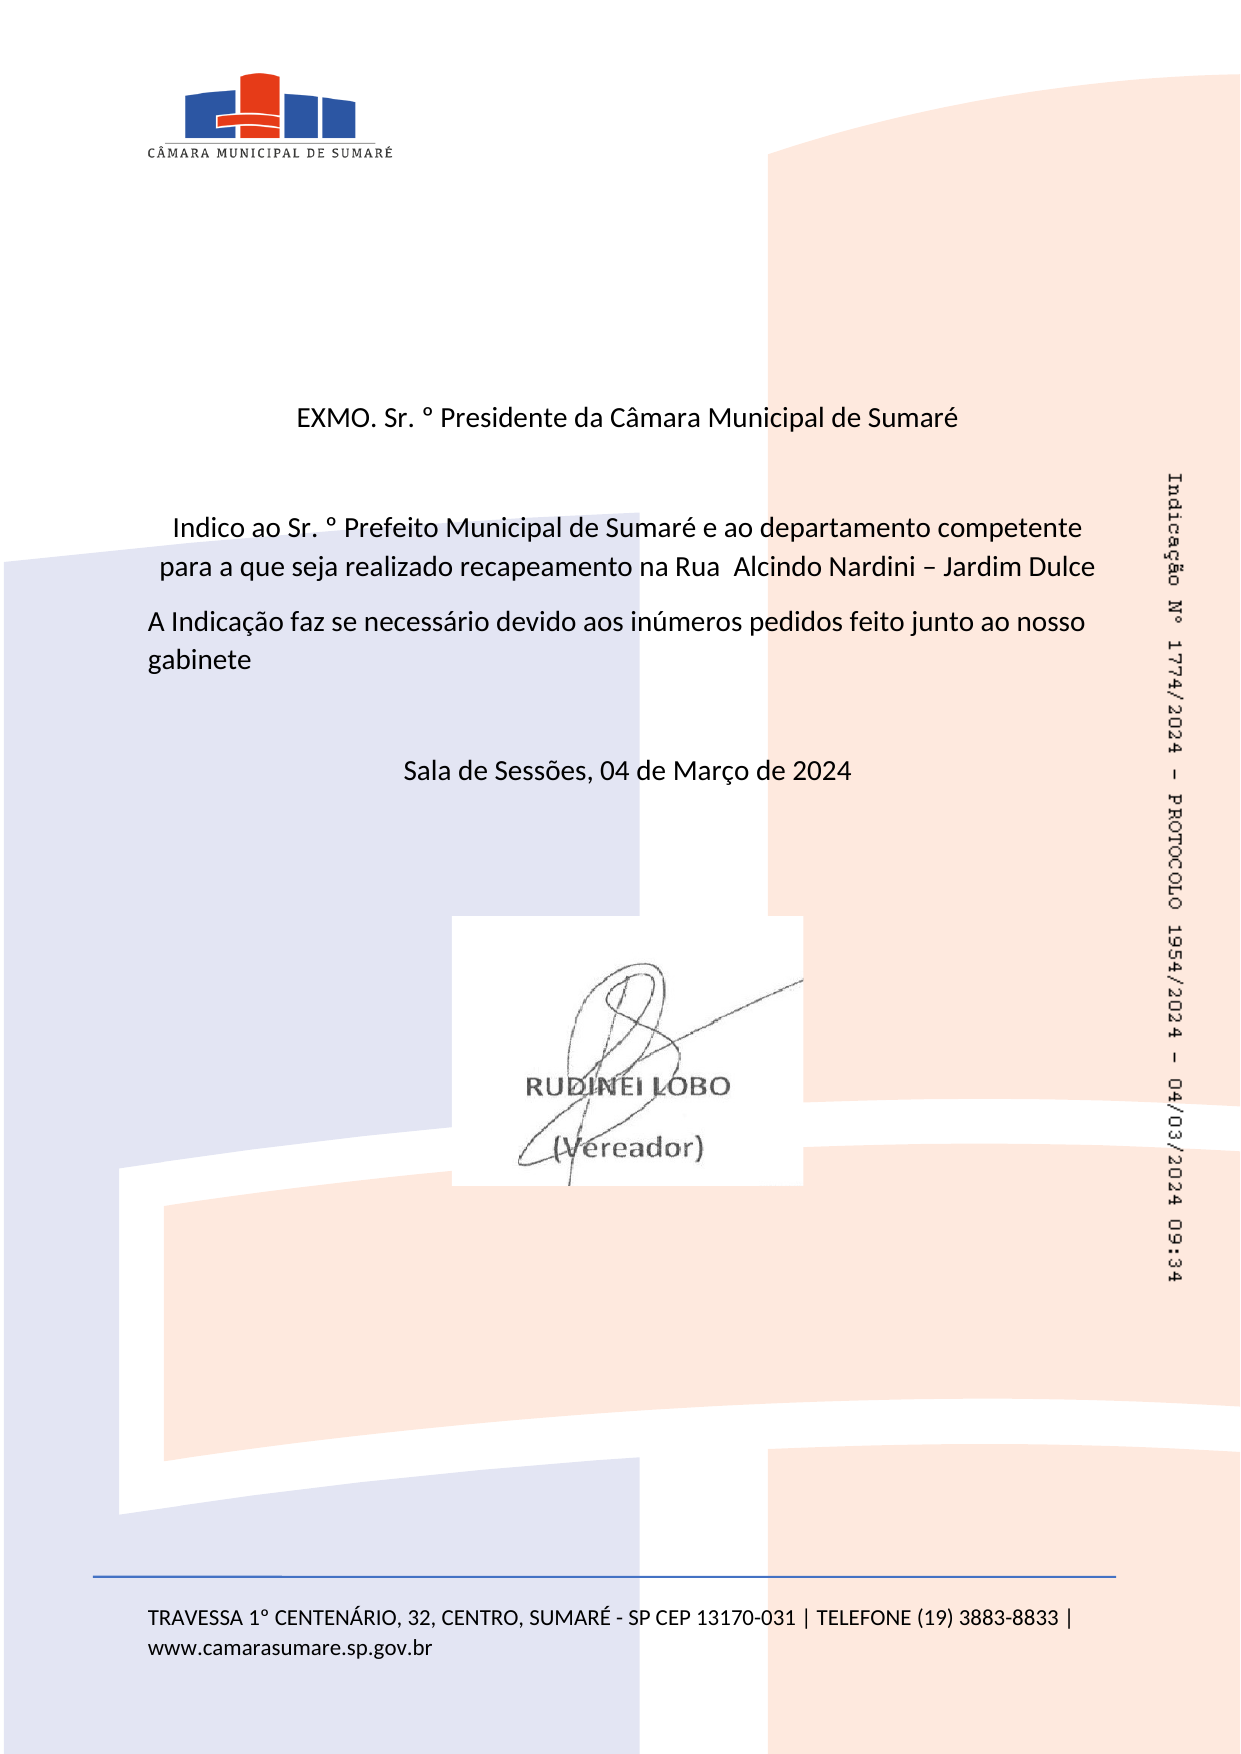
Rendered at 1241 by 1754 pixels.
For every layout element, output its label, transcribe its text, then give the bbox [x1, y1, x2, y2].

picture [1142, 468, 1205, 1286]
text Sala de Sessões, 04 de Março de 2024 [148, 752, 1107, 787]
picture [451, 916, 804, 1186]
picture [147, 73, 394, 160]
text EXMO. Sr. º Presidente da Câmara Municipal de Sumaré [148, 399, 1107, 435]
text Indico ao Sr. º Prefeito Municipal de Sumaré e ao departamento competente para a que seja realizado recapeamento na Rua Alcindo Nardini – Jardim Dulce [148, 509, 1107, 583]
text A Indicação faz se necessário devido aos inúmeros pedidos feito junto ao nosso gabinete [148, 603, 1107, 677]
